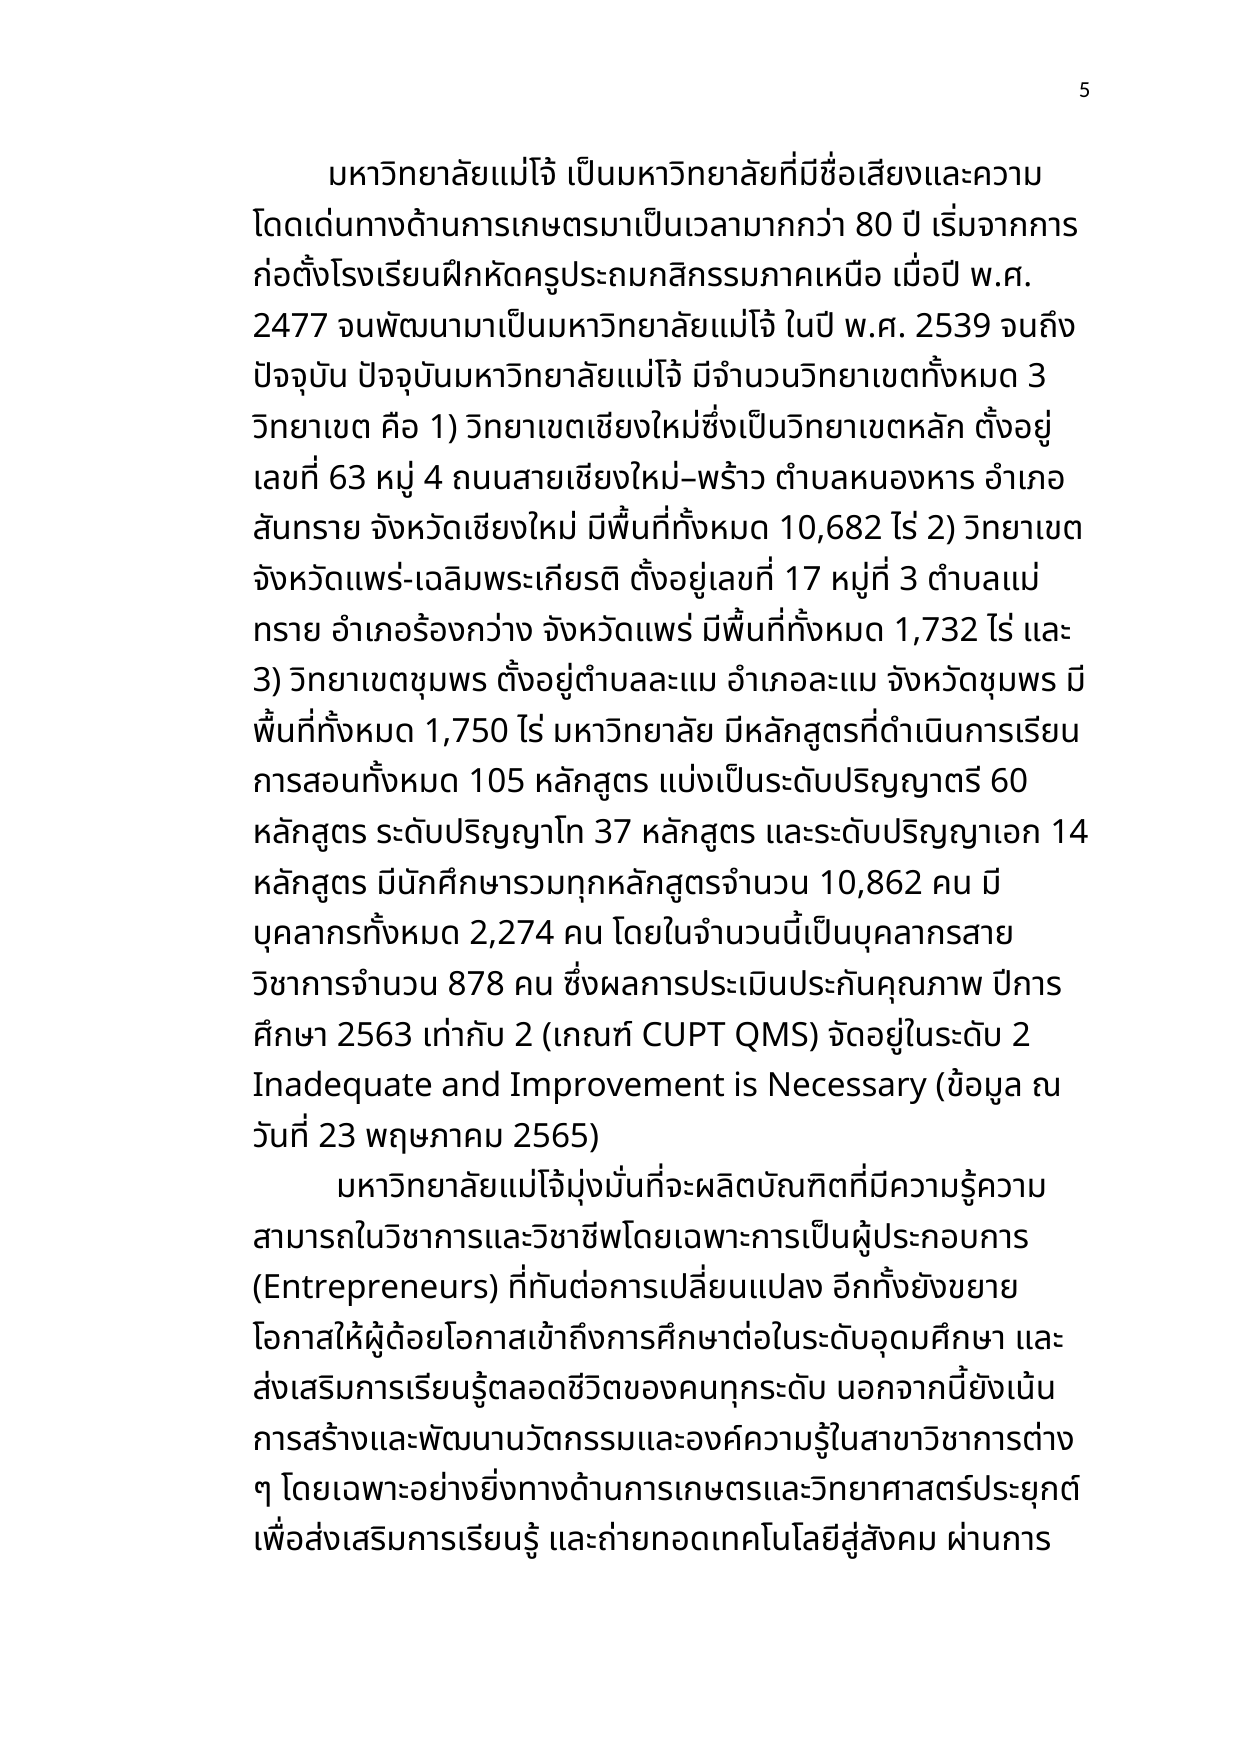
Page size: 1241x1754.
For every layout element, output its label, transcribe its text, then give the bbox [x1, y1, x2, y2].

text มหาวิทยาลัยแม่โจ้ เป็นมหาวิทยาลัยที่มีชื่อเสียงและความโดดเด่นทางด้านการเกษตรมาเป็นเวลามากกว่า 80 ปี เริ่มจากการก่อตั้งโรงเรียนฝึกหัดครูประถมกสิกรรมภาคเหนือ เมื่อปี พ.ศ. 2477 จนพัฒนามาเป็นมหาวิทยาลัยแม่โจ้ ในปี พ.ศ. 2539 จนถึงปัจจุบัน ปัจจุบันมหาวิทยาลัยแม่โจ้ มีจำนวนวิทยาเขตทั้งหมด 3 วิทยาเขต คือ 1) วิทยาเขตเชียงใหม่ซึ่งเป็นวิทยาเขตหลัก ตั้งอยู่เลขที่ 63 หมู่ 4 ถนนสายเชียงใหม่–พร้าว ตำบลหนองหาร อำเภอสันทราย จังหวัดเชียงใหม่ มีพื้นที่ทั้งหมด 10,682 ไร่ 2) วิทยาเขตจังหวัดแพร่-เฉลิมพระเกียรติ ตั้งอยู่เลขที่ 17 หมู่ที่ 3 ตำบลแม่ทราย อำเภอร้องกว่าง จังหวัดแพร่ มีพื้นที่ทั้งหมด 1,732 ไร่ และ 3) วิทยาเขตชุมพร ตั้งอยู่ตำบลละแม อำเภอละแม จังหวัดชุมพร มีพื้นที่ทั้งหมด 1,750 ไร่ มหาวิทยาลัย มีหลักสูตรที่ดำเนินการเรียนการสอนทั้งหมด 105 หลักสูตร แบ่งเป็นระดับปริญญาตรี 60 หลักสูตร ระดับปริญญาโท 37 หลักสูตร และระดับปริญญาเอก 14 หลักสูตร มีนักศึกษารวมทุกหลักสูตรจำนวน 10,862 คน มีบุคลากรทั้งหมด 2,274 คน โดยในจำนวนนี้เป็นบุคลากรสายวิชาการจำนวน 878 คน ซึ่งผลการประเมินประกันคุณภาพ ปีการศึกษา 2563 เท่ากับ 2 (เกณฑ์ CUPT QMS) จัดอยู่ในระดับ 2 Inadequate and Improvement is Necessary (ข้อมูล ณ วันที่ 23 พฤษภาคม 2565) [252, 150, 1090, 1162]
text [252, 1162, 1090, 1566]
